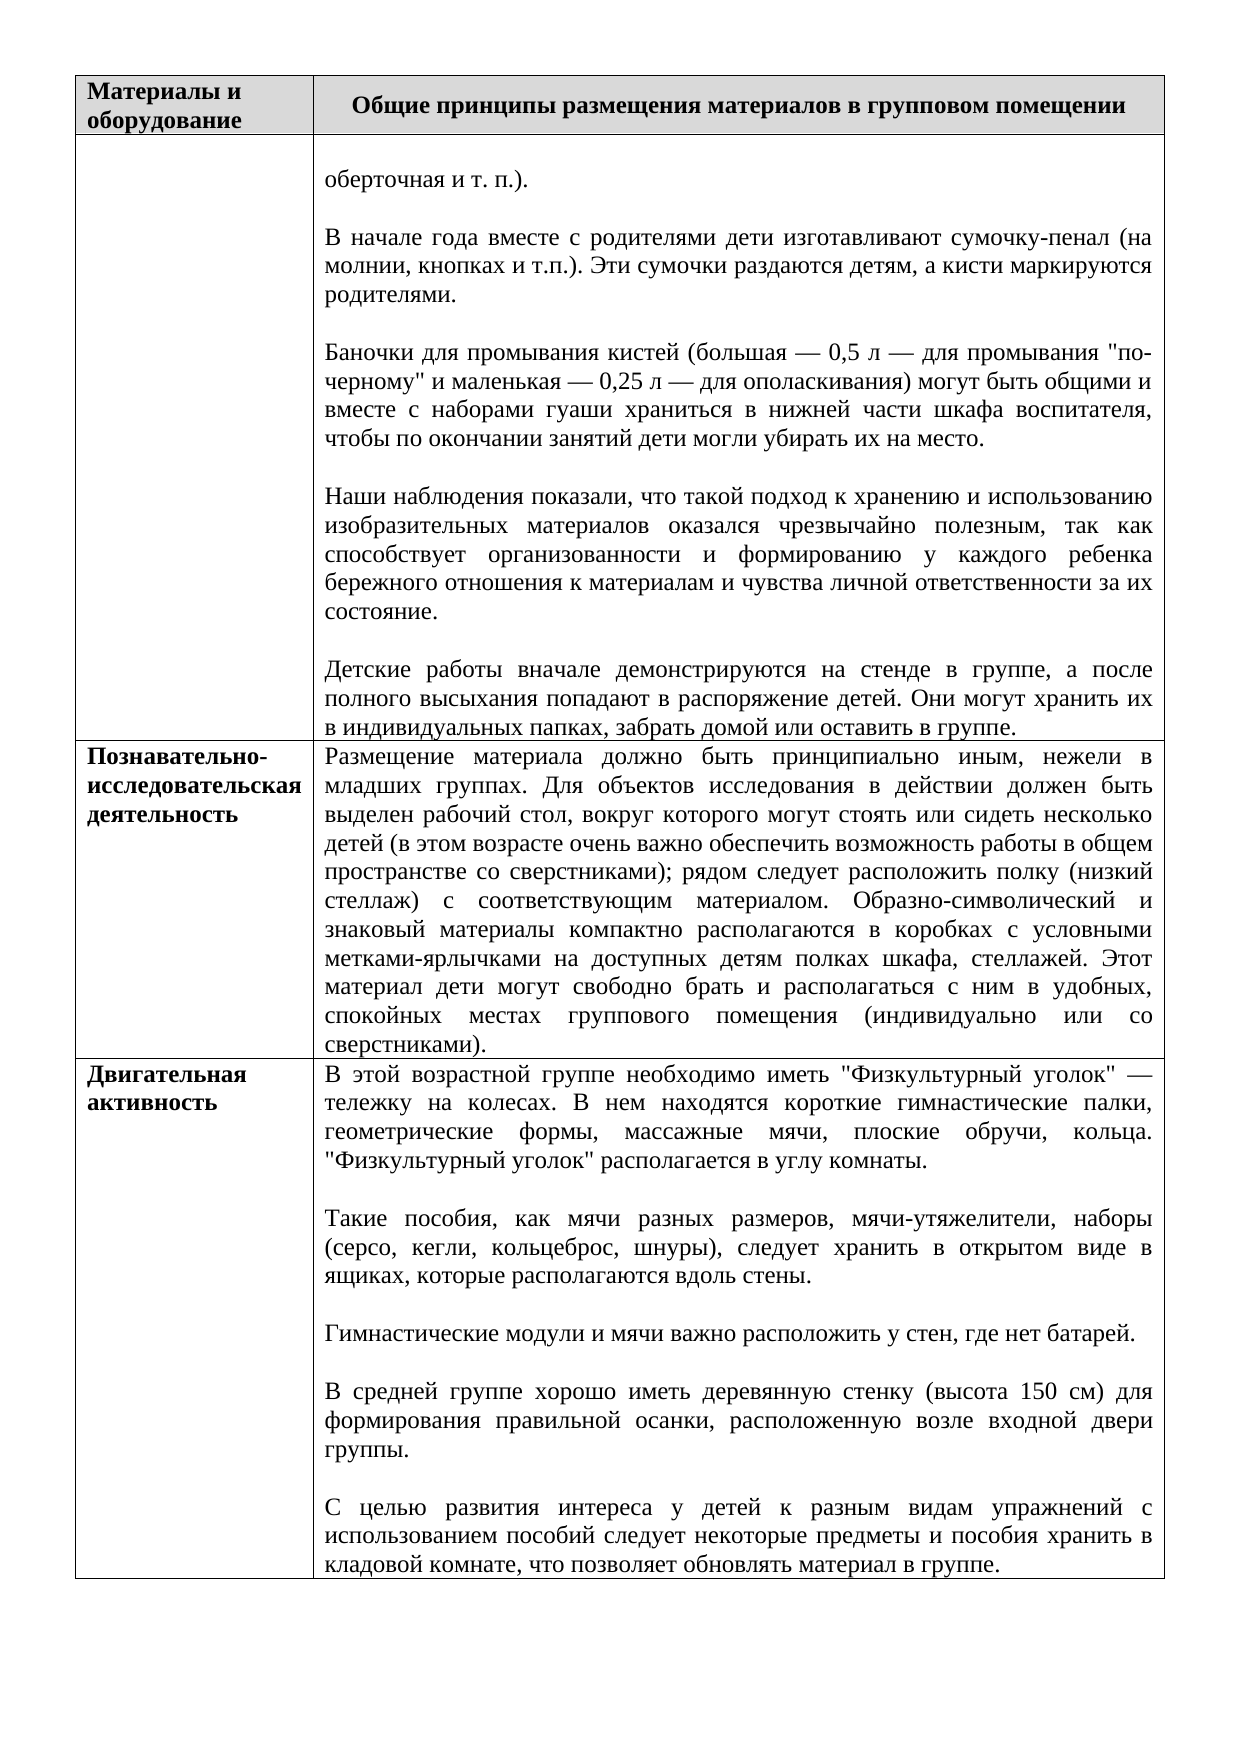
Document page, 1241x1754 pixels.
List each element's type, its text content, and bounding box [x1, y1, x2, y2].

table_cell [314, 135, 1164, 740]
table_header Материалы и оборудование [76, 76, 313, 133]
table_cell Двигательная активность [76, 1059, 313, 1578]
table_cell Познавательно-исследовательская деятельность [76, 741, 313, 1058]
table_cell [76, 135, 313, 740]
table_cell Размещение материала должно быть принципиально иным, нежели в младших группах. Для объектов исследования в действии должен быть выделен рабочий стол, вокруг которого могут стоять или сидеть несколько детей (в этом возрасте очень важно обеспечить возможность работы в общем пространстве со сверстниками); рядом следует расположить полку (низкий стеллаж) с соответствующим материалом. Образно-символический и знаковый материалы компактно располагаются в коробках с условными метками-ярлычками на доступных детям полках шкафа, стеллажей. Этот материал дети могут свободно брать и располагаться с ним в удобных, спокойных местах группового помещения (индивидуально или со сверстниками). [314, 741, 1164, 1058]
table_cell В этой возрастной группе необходимо иметь "Физкультурный уголок" — тележку на колесах. В нем находятся короткие гимнастические палки, геометрические формы, массажные мячи, плоские обручи, кольца. "Физкультурный уголок" располагается в углу комнаты. Такие пособия, как мячи разных размеров, мячи-утяжелители, наборы (серсо, кегли, кольцеброс, шнуры), следует хранить в открытом виде в ящиках, которые располагаются вдоль стены. Гимнастические модули и мячи важно расположить у стен, где нет батарей. В средней группе хорошо иметь деревянную стенку (высота 150 см) для формирования правильной осанки, расположенную возле входной двери группы. С целью развития интереса у детей к разным видам упражнений с использованием пособий следует некоторые предметы и пособия хранить в кладовой комнате, что позволяет обновлять материал в группе. [314, 1059, 1164, 1578]
table_header Общие принципы размещения материалов в групповом помещении [314, 76, 1164, 133]
